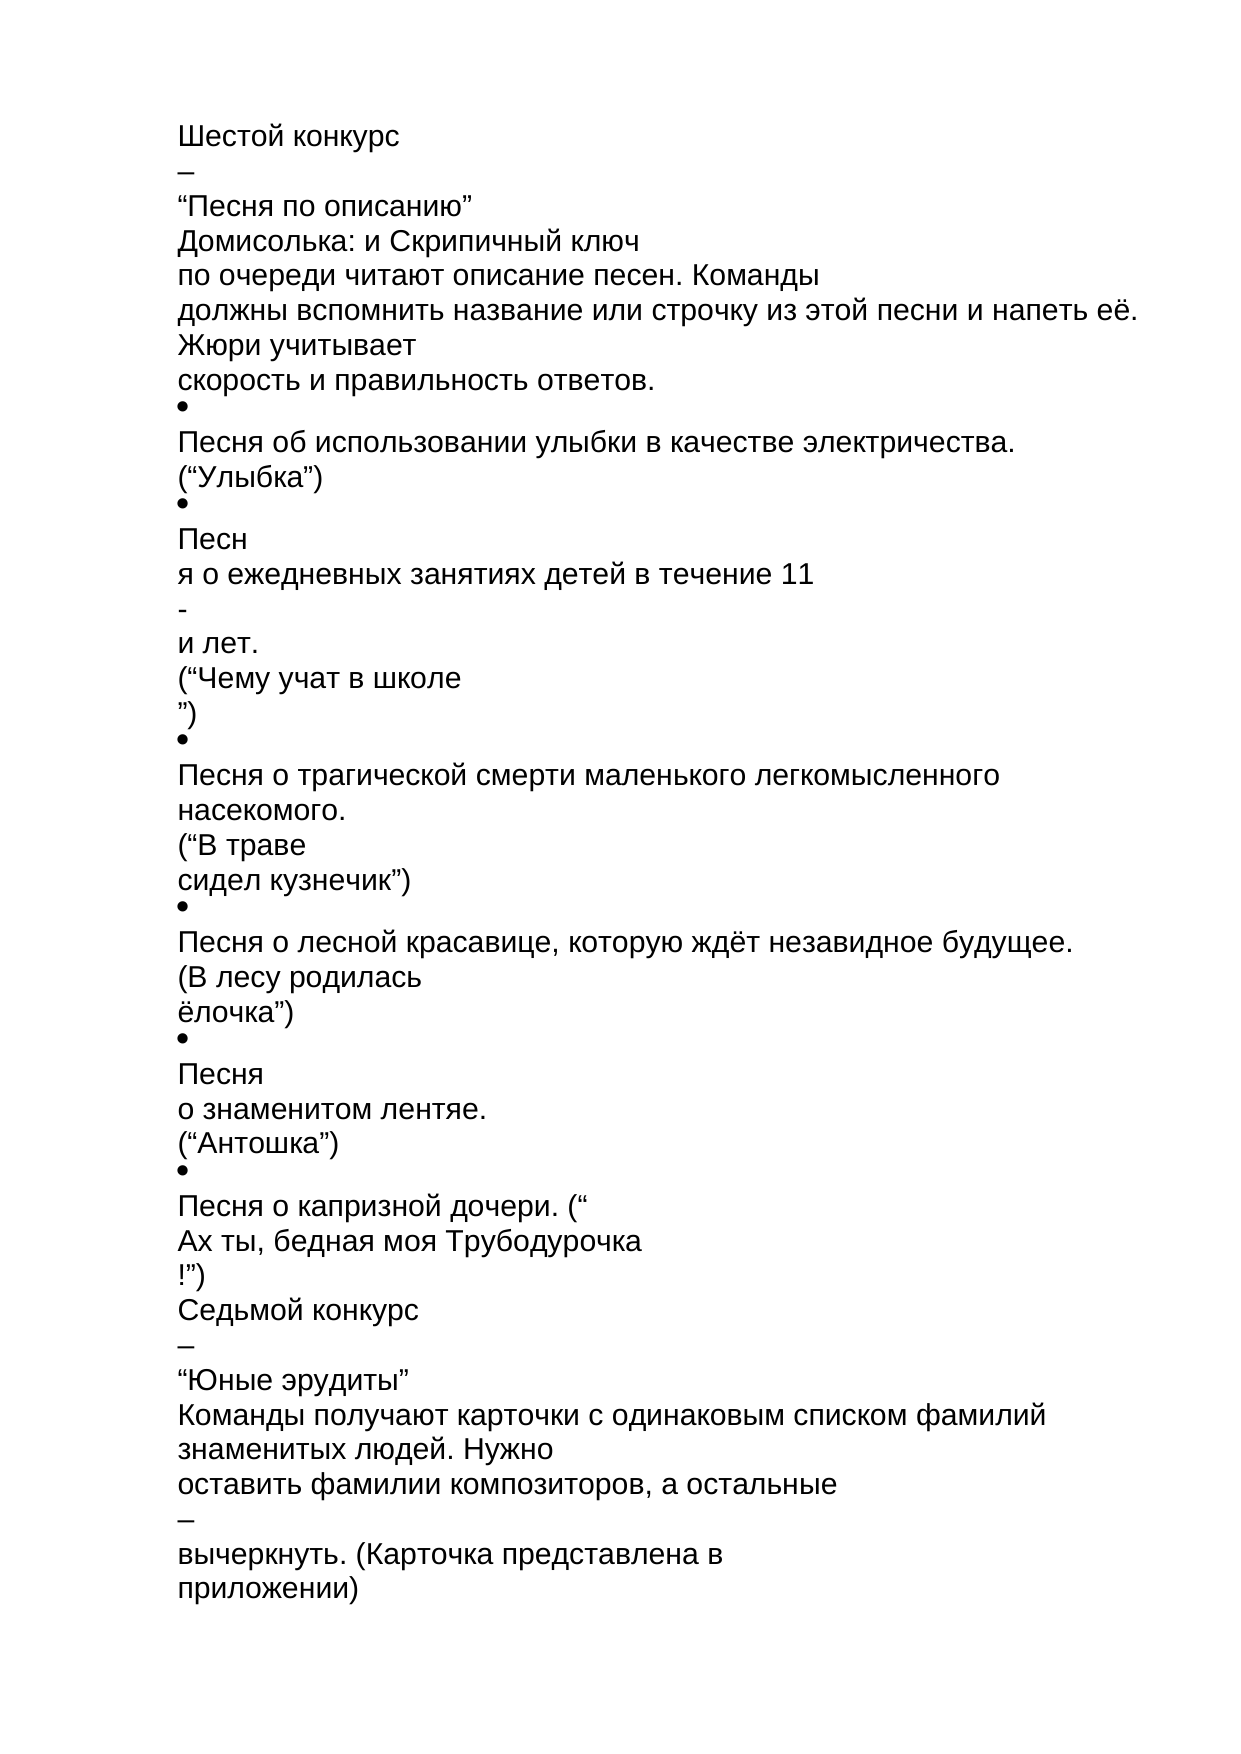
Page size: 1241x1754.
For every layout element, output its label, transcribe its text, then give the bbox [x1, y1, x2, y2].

text сидел кузнечик”) [177, 862, 1152, 896]
text Ах ты, бедная моя Трубодурочка [177, 1222, 1152, 1257]
text “Юные эрудиты” [177, 1362, 1152, 1396]
text – [177, 153, 1152, 188]
text Песня о лесной красавице, которую ждёт незавидное будущее. [177, 924, 1152, 959]
text (“В траве [177, 827, 1152, 862]
text приложении) [177, 1570, 1152, 1605]
text по очереди читают описание песен. Команды [177, 257, 1152, 292]
text Песня о капризной дочери. (“ [177, 1188, 1152, 1222]
text – [177, 1327, 1152, 1362]
text Седьмой конкурс [177, 1292, 1152, 1327]
text !”) [177, 1257, 1152, 1292]
text - [177, 591, 1152, 625]
text (“Антошка”) [177, 1125, 1152, 1160]
text Песня об использовании улыбки в качестве электричества. [177, 424, 1152, 459]
text должны вспомнить название или строчку из этой песни и напеть её. Жюри учитывает [177, 292, 1152, 362]
text Песн [177, 521, 1152, 556]
text (“Улыбка”) [177, 459, 1152, 493]
text Шестой конкурс [177, 118, 1152, 153]
text (“Чему учат в школе [177, 660, 1152, 695]
text Команды получают карточки с одинаковым списком фамилий знаменитых людей. Нужно [177, 1396, 1152, 1466]
text вычеркнуть. (Карточка представлена в [177, 1536, 1152, 1570]
text “Песня по описанию” [177, 188, 1152, 222]
text о знаменитом лентяе. [177, 1091, 1152, 1125]
text я о ежедневных занятиях детей в течение 11 [177, 556, 1152, 591]
text Песня о трагической смерти маленького легкомысленного насекомого. [177, 757, 1152, 827]
text ёлочка”) [177, 993, 1152, 1028]
text Песня [177, 1056, 1152, 1091]
text (В лесу родилась [177, 959, 1152, 993]
text Домисолька: и Скрипичный ключ [177, 222, 1152, 257]
text скорость и правильность ответов. [177, 362, 1152, 396]
text и лет. [177, 625, 1152, 660]
text – [177, 1501, 1152, 1536]
text оставить фамилии композиторов, а остальные [177, 1466, 1152, 1501]
text ”) [177, 695, 1152, 730]
